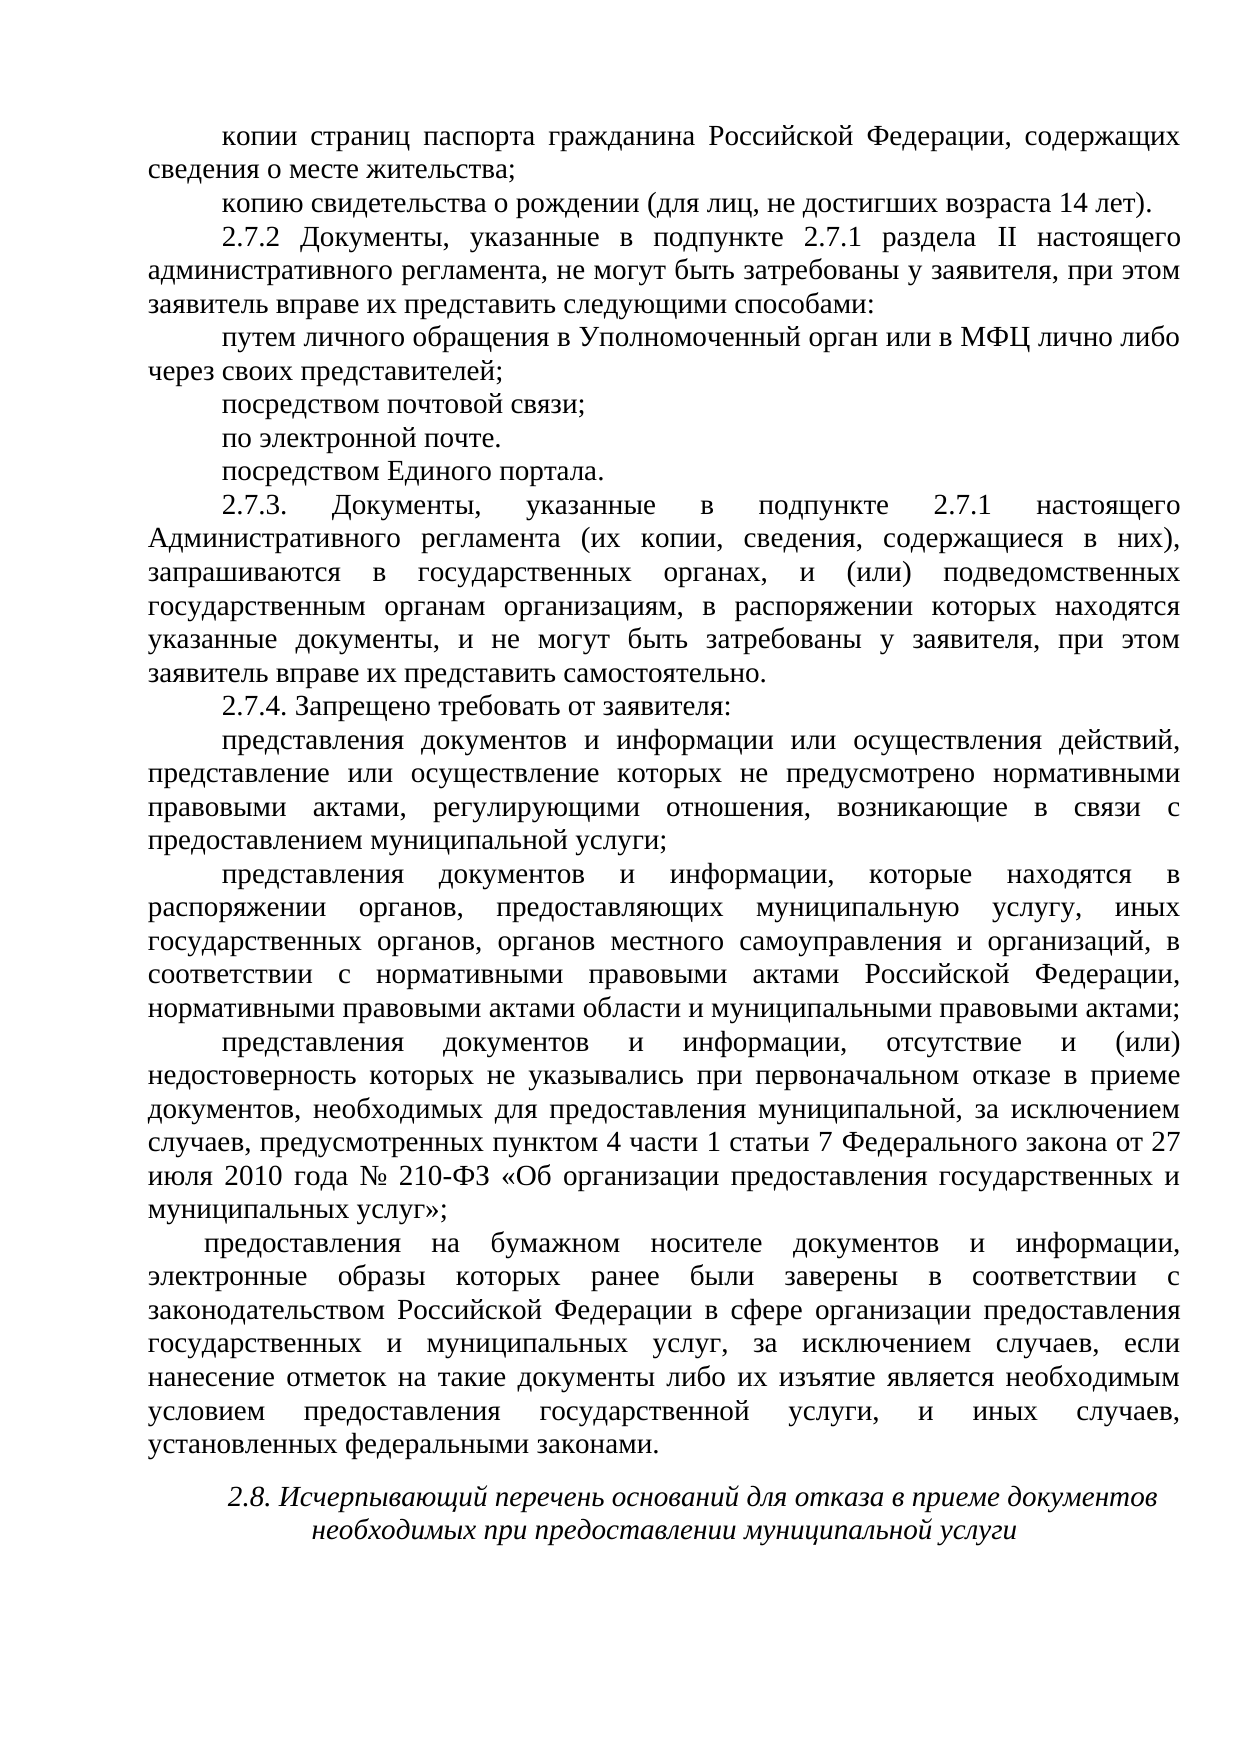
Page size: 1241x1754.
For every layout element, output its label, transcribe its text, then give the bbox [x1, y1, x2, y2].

text посредством Единого портала. [148, 453, 1181, 487]
text копии страниц паспорта гражданина Российской Федерации, содержащих сведения о месте жительства; [148, 118, 1181, 185]
text представления документов и информации или осуществления действий, представление или осуществление которых не предусмотрено нормативными правовыми актами, регулирующими отношения, возникающие в связи с предоставлением муниципальной услуги; [148, 722, 1181, 856]
text 2.7.3. Документы, указанные в подпункте 2.7.1 настоящего Административного регламента (их копии, сведения, содержащиеся в них), запрашиваются в государственных органах, и (или) подведомственных государственным органам организациям, в распоряжении которых находятся указанные документы, и не могут быть затребованы у заявителя, при этом заявитель вправе их представить самостоятельно. [148, 487, 1181, 688]
text предоставления на бумажном носителе документов и информации, электронные образы которых ранее были заверены в соответствии с законодательством Российской Федерации в сфере организации предоставления государственных и муниципальных услуг, за исключением случаев, если нанесение отметок на такие документы либо их изъятие является необходимым условием предоставления государственной услуги, и иных случаев, установленных федеральными законами. [148, 1225, 1181, 1460]
text представления документов и информации, которые находятся в распоряжении органов, предоставляющих муниципальную услугу, иных государственных органов, органов местного самоуправления и организаций, в соответствии с нормативными правовыми актами Российской Федерации, нормативными правовыми актами области и муниципальными правовыми актами; [148, 856, 1181, 1024]
text 2.7.4. Запрещено требовать от заявителя: [148, 688, 1181, 722]
text посредством почтовой связи; [148, 386, 1181, 420]
text по электронной почте. [148, 420, 1181, 453]
text представления документов и информации, отсутствие и (или) недостоверность которых не указывались при первоначальном отказе в приеме документов, необходимых для предоставления муниципальной, за исключением случаев, предусмотренных пунктом 4 части 1 статьи 7 Федерального закона от 27 июля 2010 года № 210-ФЗ «Об организации предоставления государственных и муниципальных услуг»; [148, 1024, 1181, 1225]
text копию свидетельства о рождении (для лиц, не достигших возраста 14 лет). [148, 185, 1181, 219]
text 2.7.2 Документы, указанные в подпункте 2.7.1 раздела II настоящего административного регламента, не могут быть затребованы у заявителя, при этом заявитель вправе их представить следующими способами: [148, 219, 1181, 319]
text путем личного обращения в Уполномоченный орган или в МФЦ лично либо через своих представителей; [148, 319, 1181, 386]
text 2.8. Исчерпывающий перечень оснований для отказа в приеме документов необходимых при предоставлении муниципальной услуги [148, 1479, 1181, 1546]
